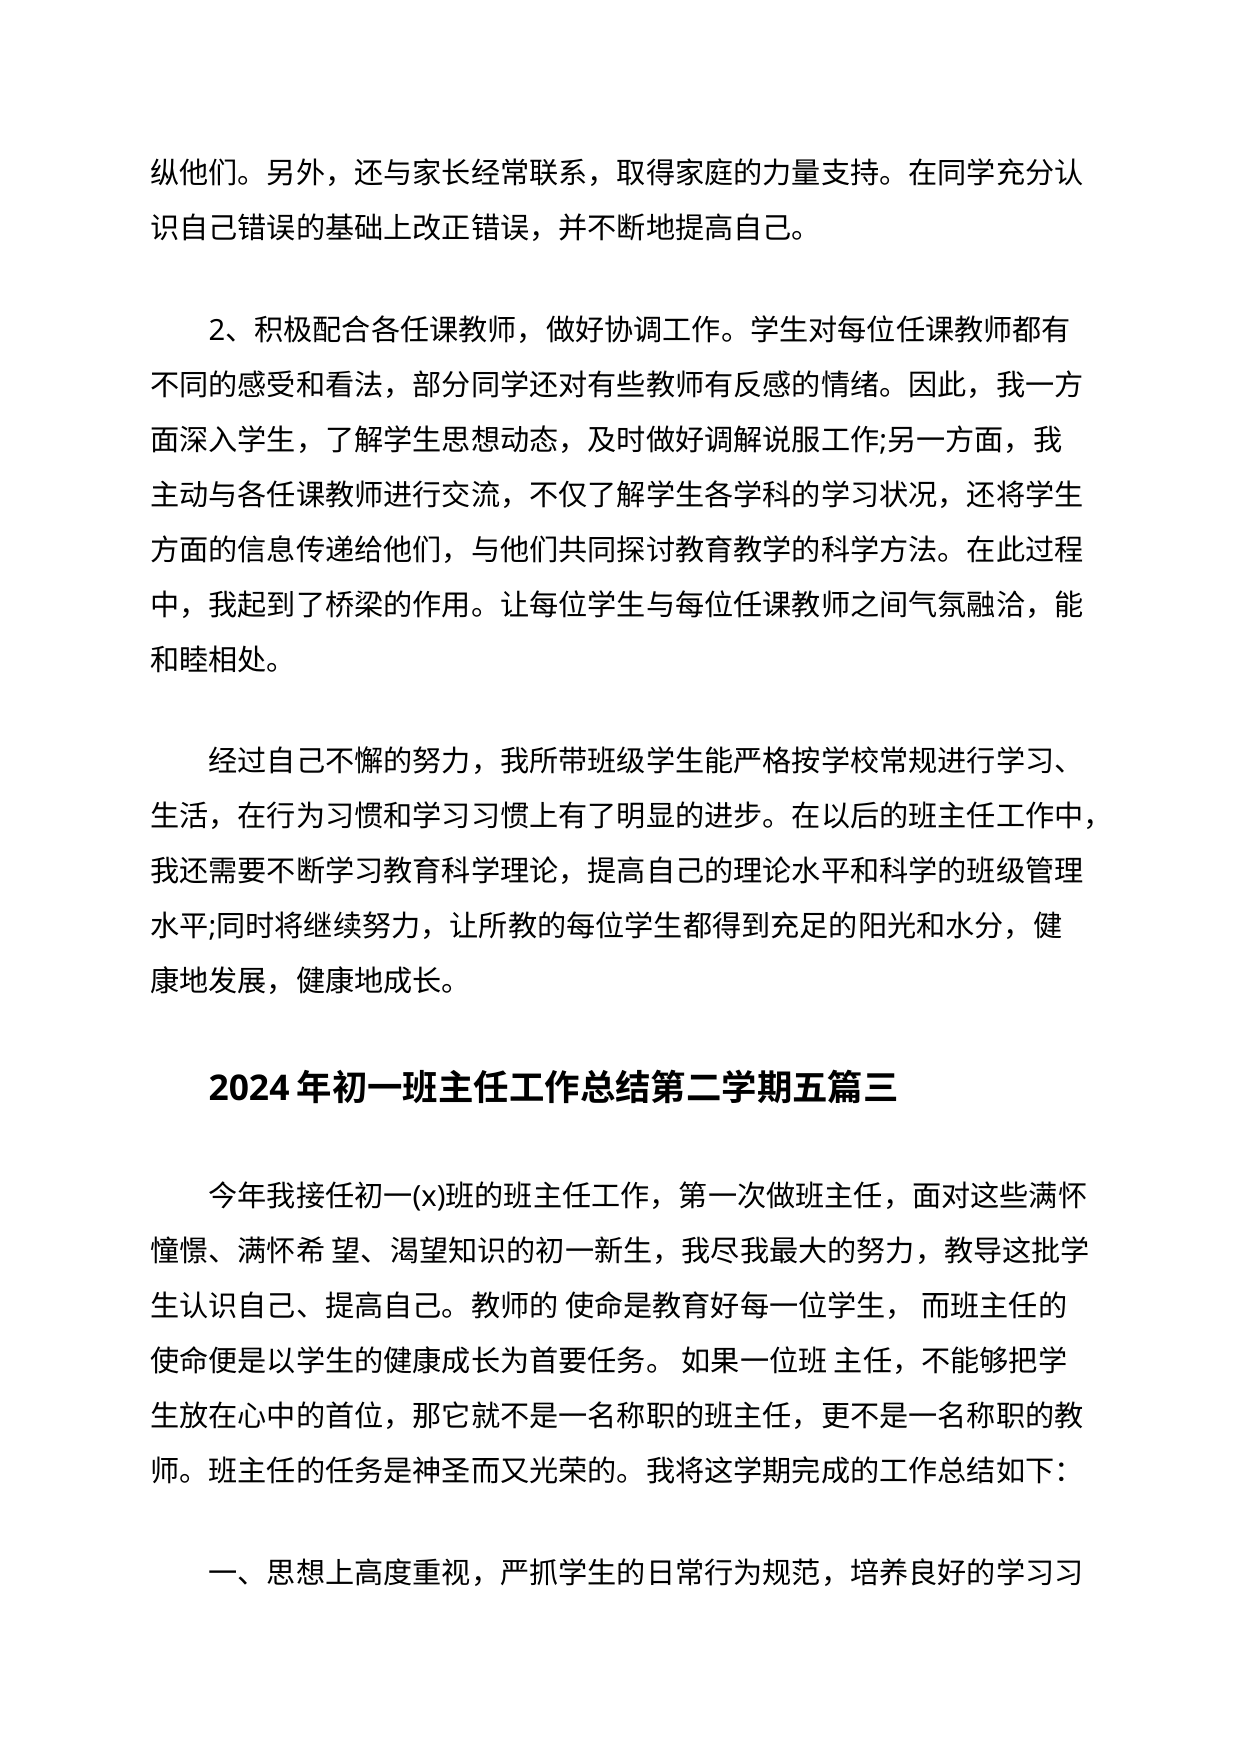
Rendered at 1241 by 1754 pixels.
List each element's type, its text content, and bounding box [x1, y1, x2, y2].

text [150, 1549, 1090, 1592]
text 经过自己不懈的努力，我所带班级学生能严格按学校常规进行学习、生活，在行为习惯和学习习惯上有了明显的进步。在以后的班主任工作中，我还需要不断学习教育科学理论，提高自己的理论水平和科学的班级管理水平;同时将继续努力，让所教的每位学生都得到充足的阳光和水分，健康地发展，健康地成长。 [150, 738, 1090, 1000]
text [150, 150, 1090, 247]
text 今年我接任初一(x)班的班主任工作，第一次做班主任，面对这些满怀憧憬、满怀希 望、渴望知识的初一新生，我尽我最大的努力，教导这批学生认识自己、提高自己。教师的 使命是教育好每一位学生， 而班主任的使命便是以学生的健康成长为首要任务。 如果一位班 主任，不能够把学生放在心中的首位，那它就不是一名称职的班主任，更不是一名称职的教 师。班主任的任务是神圣而又光荣的。我将这学期完成的工作总结如下： [150, 1173, 1090, 1490]
text 2、积极配合各任课教师，做好协调工作。学生对每位任课教师都有不同的感受和看法，部分同学还对有些教师有反感的情绪。因此，我一方面深入学生，了解学生思想动态，及时做好调解说服工作;另一方面，我主动与各任课教师进行交流，不仅了解学生各学科的学习状况，还将学生方面的信息传递给他们，与他们共同探讨教育教学的科学方法。在此过程中，我起到了桥梁的作用。让每位学生与每位任课教师之间气氛融洽，能和睦相处。 [150, 307, 1090, 678]
text 2024年初一班主任工作总结第二学期五篇三 [150, 1059, 1090, 1111]
